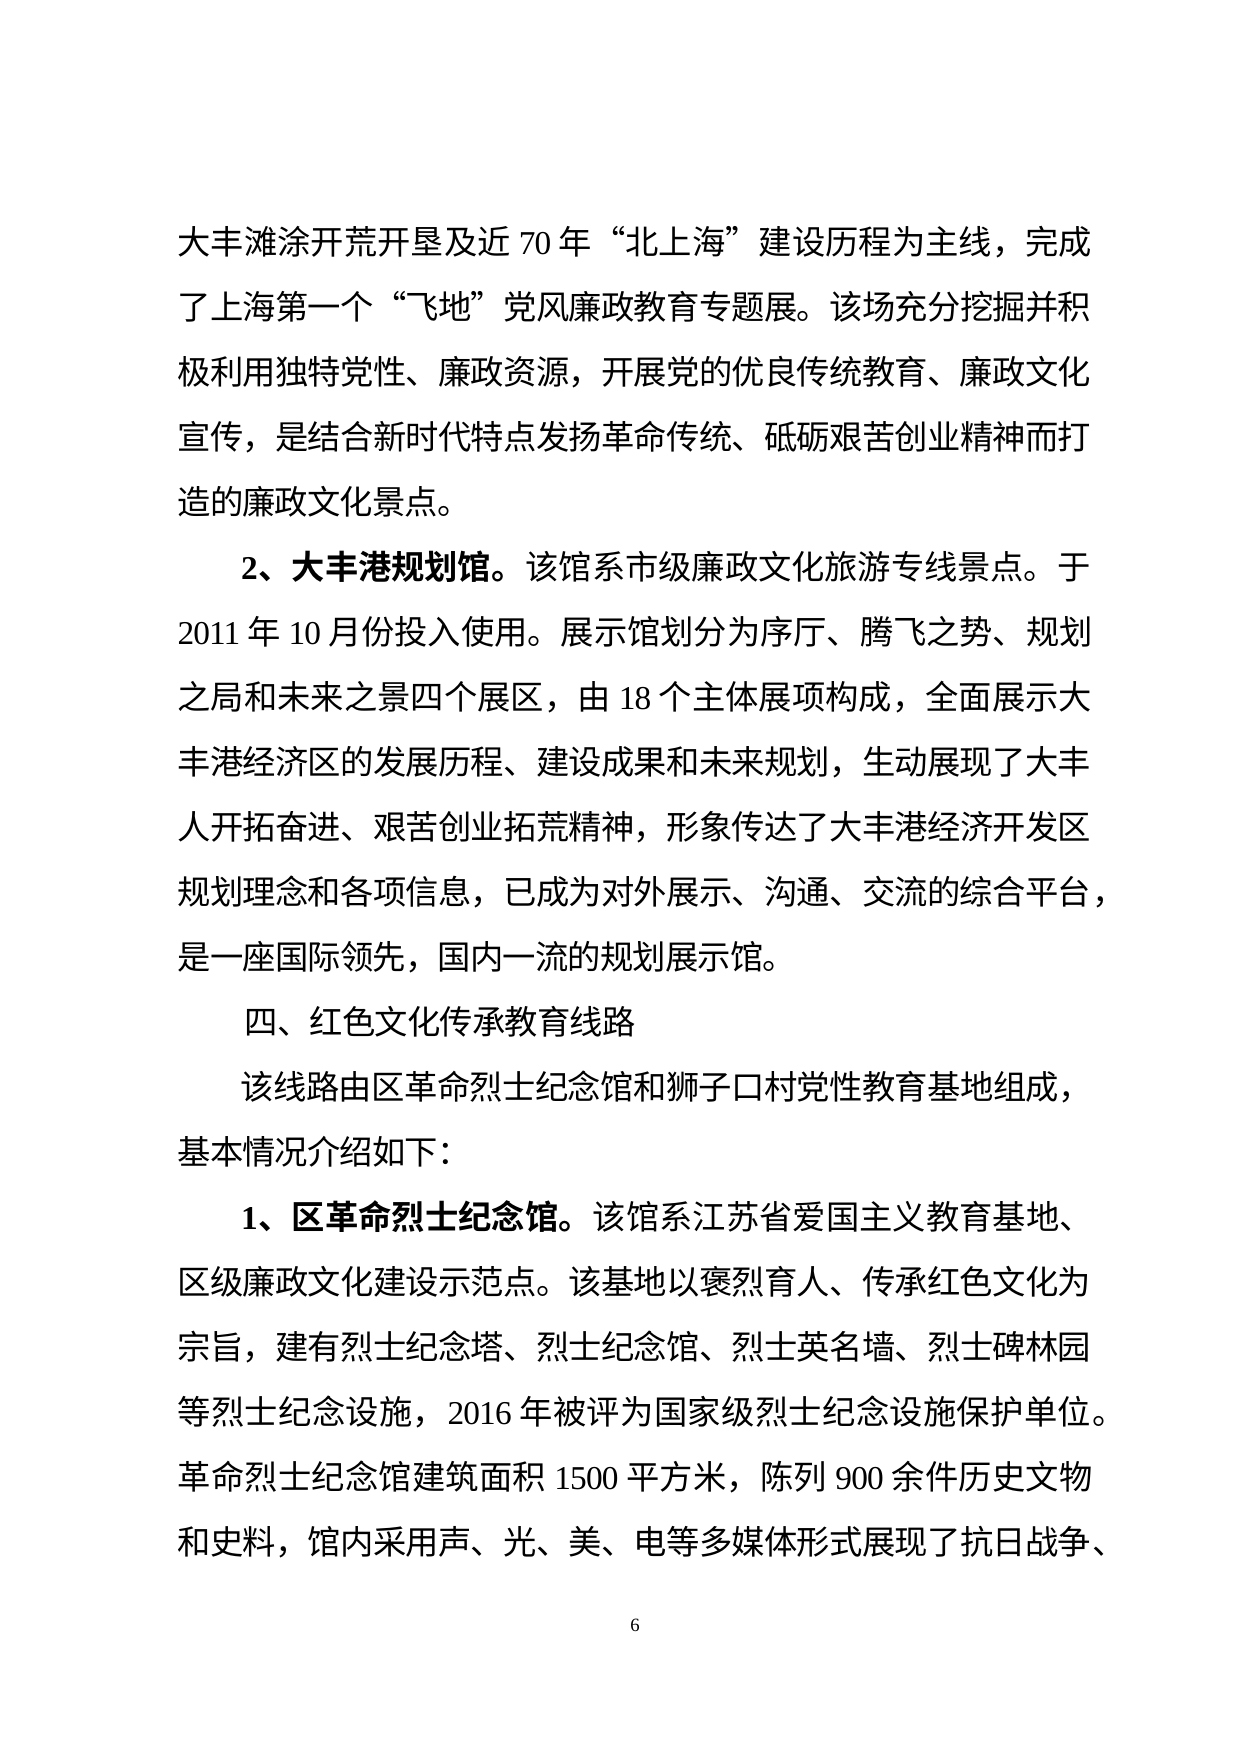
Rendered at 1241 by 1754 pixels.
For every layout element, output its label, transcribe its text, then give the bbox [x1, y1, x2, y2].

text 四、红色文化传承教育线路 [177, 988, 1092, 1053]
text 该线路由区革命烈士纪念馆和狮子口村党性教育基地组成，基本情况介绍如下： [177, 1053, 1092, 1183]
text 2、大丰港规划馆。该馆系市级廉政文化旅游专线景点。于2011年10月份投入使用。展示馆划分为序厅、腾飞之势、规划之局和未来之景四个展区，由18个主体展项构成，全面展示大丰港经济区的发展历程、建设成果和未来规划，生动展现了大丰人开拓奋进、艰苦创业拓荒精神，形象传达了大丰港经济开发区规划理念和各项信息，已成为对外展示、沟通、交流的综合平台，是一座国际领先，国内一流的规划展示馆。 [177, 533, 1092, 988]
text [177, 1183, 1092, 1573]
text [177, 208, 1092, 533]
